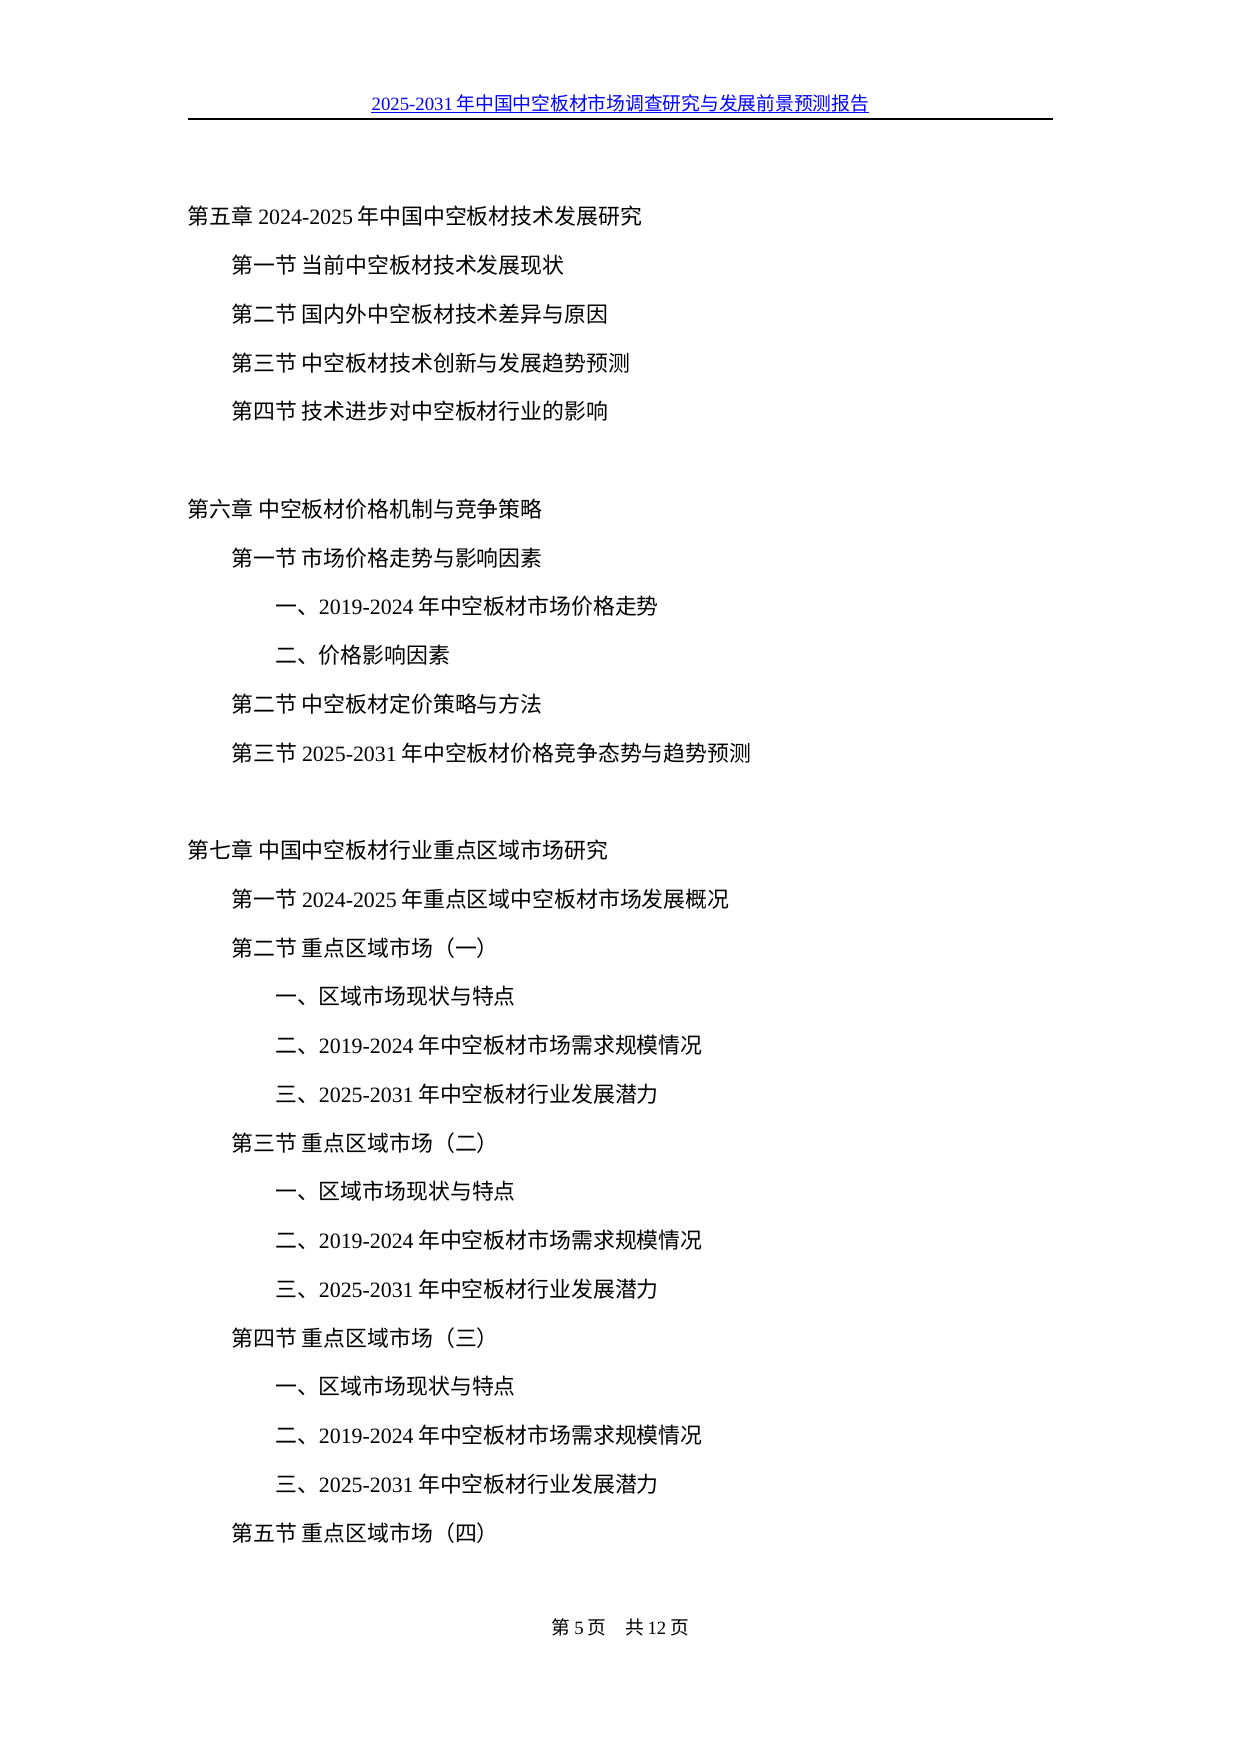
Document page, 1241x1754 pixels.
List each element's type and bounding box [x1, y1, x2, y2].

text [187, 150, 1053, 1548]
